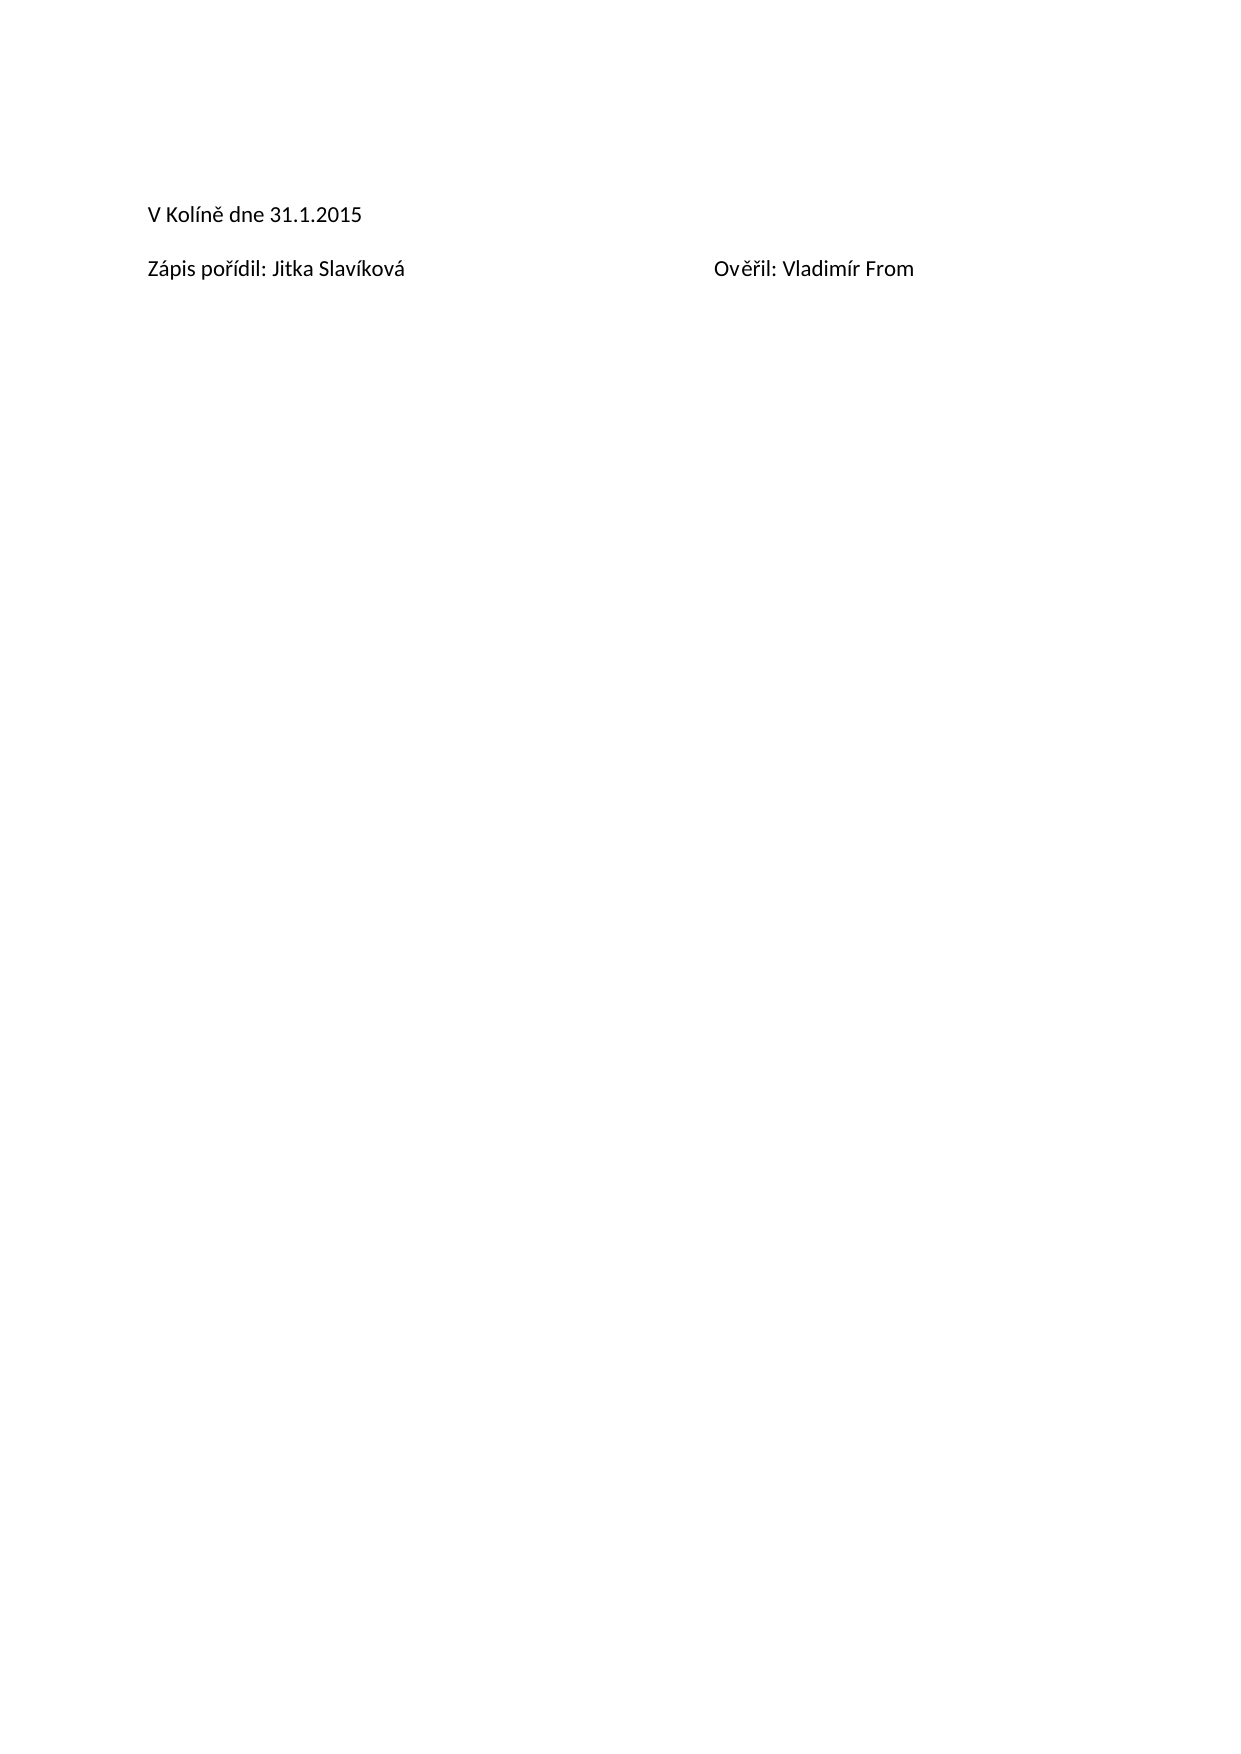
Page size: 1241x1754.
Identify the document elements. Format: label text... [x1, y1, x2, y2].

text Zápis pořídil: Jitka Slavíková Ověřil: Vladimír From [148, 254, 1093, 282]
text V Kolíně dne 31.1.2015 [148, 201, 1093, 229]
